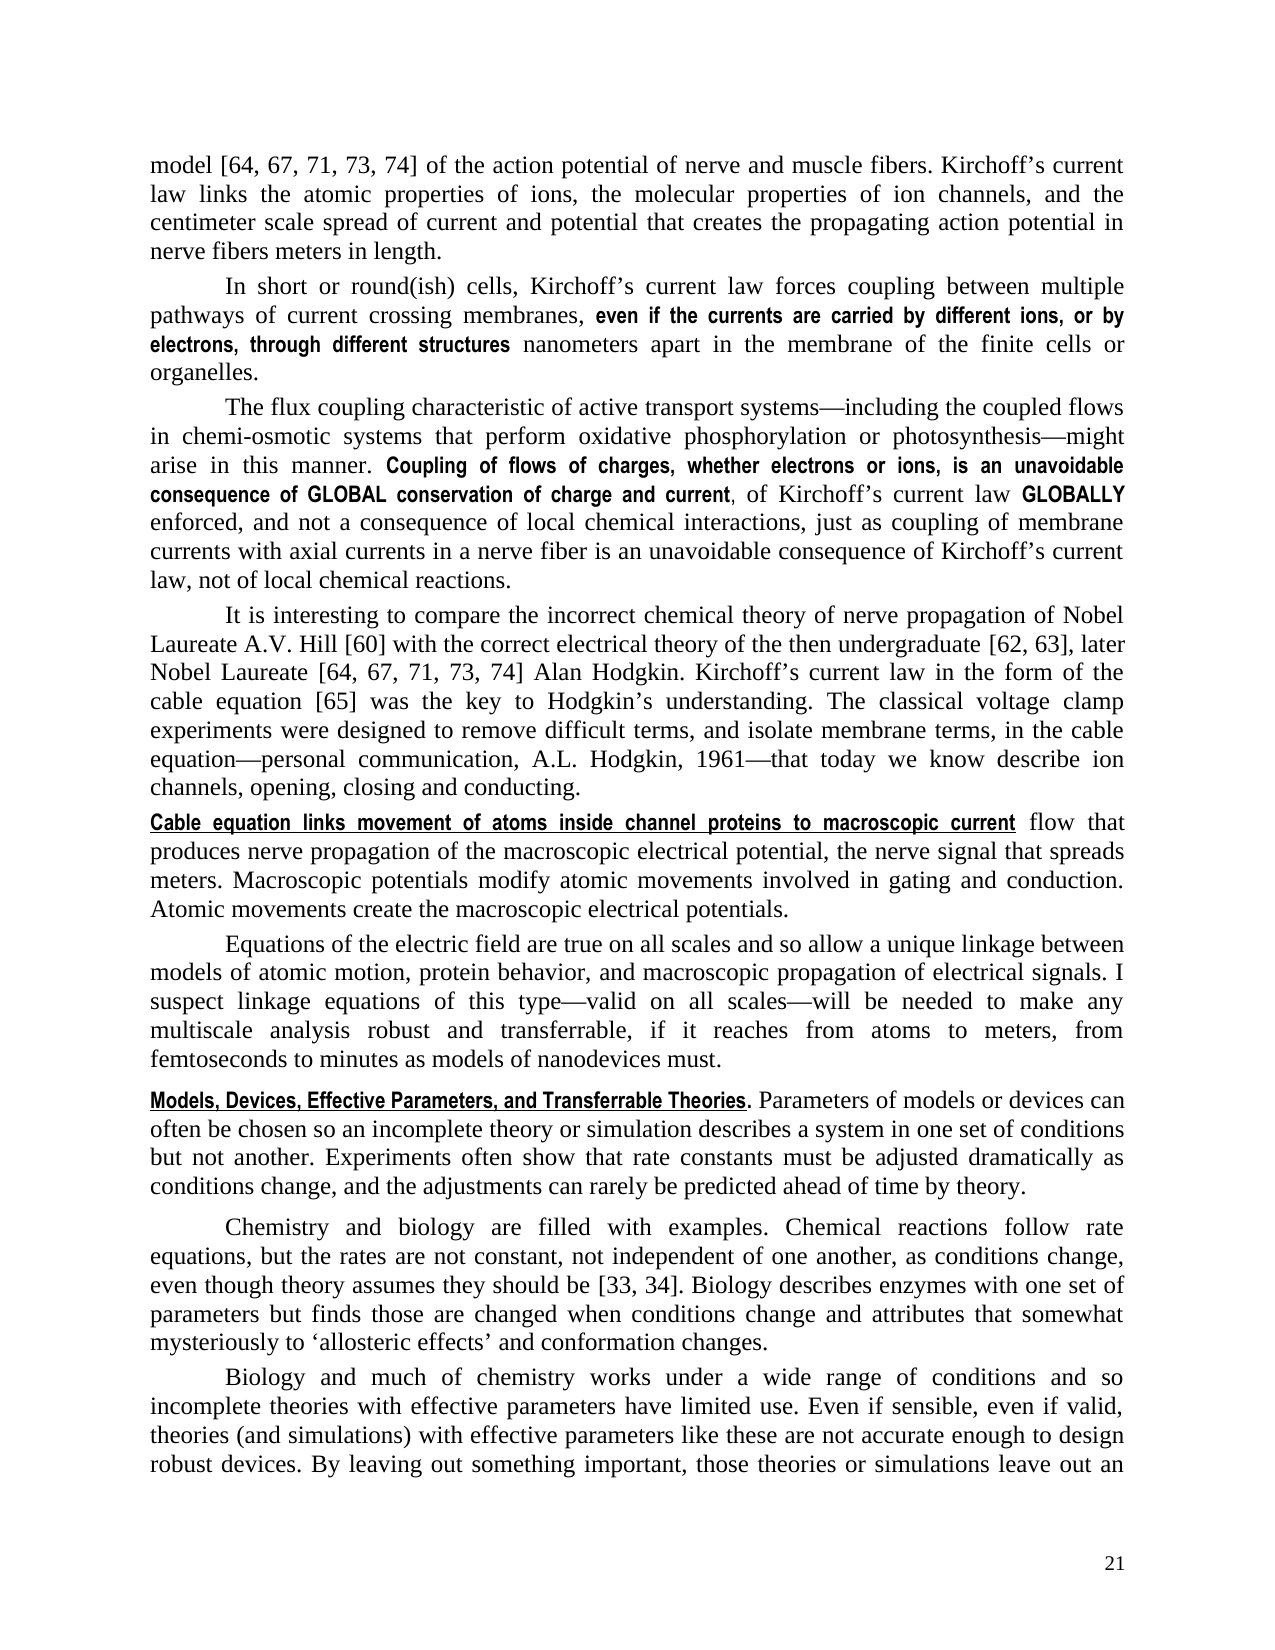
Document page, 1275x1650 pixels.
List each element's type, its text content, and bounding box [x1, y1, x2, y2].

text Cable equation links movement of atoms inside channel proteins to macroscopic current flow that produces nerve propagation of the macroscopic electrical potential, the nerve signal that spreads meters. Macroscopic potentials modify atomic movements involved in gating and conduction. Atomic movements create the macroscopic electrical potentials. [150, 807, 1125, 922]
text Equations of the electric field are true on all scales and so allow a unique linkage between models of atomic motion, protein behavior, and macroscopic propagation of electrical signals. I suspect linkage equations of this type—valid on all scales—will be needed to make any multiscale analysis robust and transferrable, if it reaches from atoms to meters, from femtoseconds to minutes as models of nanodevices must. [150, 929, 1125, 1072]
text It is interesting to compare the incorrect chemical theory of nerve propagation of Nobel Laureate A.V. Hill [60] with the correct electrical theory of the then undergraduate [62, 63], later Nobel Laureate [64, 67, 71, 73, 74] Alan Hodgkin. Kirchoff’s current law in the form of the cable equation [65] was the key to Hodgkin’s understanding. The classical voltage clamp experiments were designed to remove difficult terms, and isolate membrane terms, in the cable equation—personal communication, A.L. Hodgkin, 1961—that today we know describe ion channels, opening, closing and conducting. [150, 600, 1125, 801]
text The flux coupling characteristic of active transport systems—including the coupled flows in chemi-osmotic systems that perform oxidative phosphorylation or photosynthesis—might arise in this manner. Coupling of flows of charges, whether electrons or ions, is an unavoidable consequence of GLOBAL conservation of charge and current, of Kirchoff’s current law GLOBALLY enforced, and not a consequence of local chemical interactions, just as coupling of membrane currents with axial currents in a nerve fiber is an unavoidable consequence of Kirchoff’s current law, not of local chemical reactions. [150, 392, 1125, 594]
text Models, Devices, Effective Parameters, and Transferrable Theories. Parameters of models or devices can often be chosen so an incomplete theory or simulation describes a system in one set of conditions but not another. Experiments often show that rate constants must be adjusted dramatically as conditions change, and the adjustments can rarely be predicted ahead of time by theory. [150, 1085, 1125, 1200]
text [150, 150, 1125, 265]
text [150, 1362, 1125, 1477]
text In short or round(ish) cells, Kirchoff’s current law forces coupling between multiple pathways of current crossing membranes, even if the currents are carried by different ions, or by electrons, through different structures nanometers apart in the membrane of the finite cells or organelles. [150, 271, 1125, 386]
text Chemistry and biology are filled with examples. Chemical reactions follow rate equations, but the rates are not constant, not independent of one another, as conditions change, even though theory assumes they should be [33, 34]. Biology describes enzymes with one set of parameters but finds those are changed when conditions change and attributes that somewhat mysteriously to ‘allosteric effects’ and conformation changes. [150, 1212, 1125, 1356]
